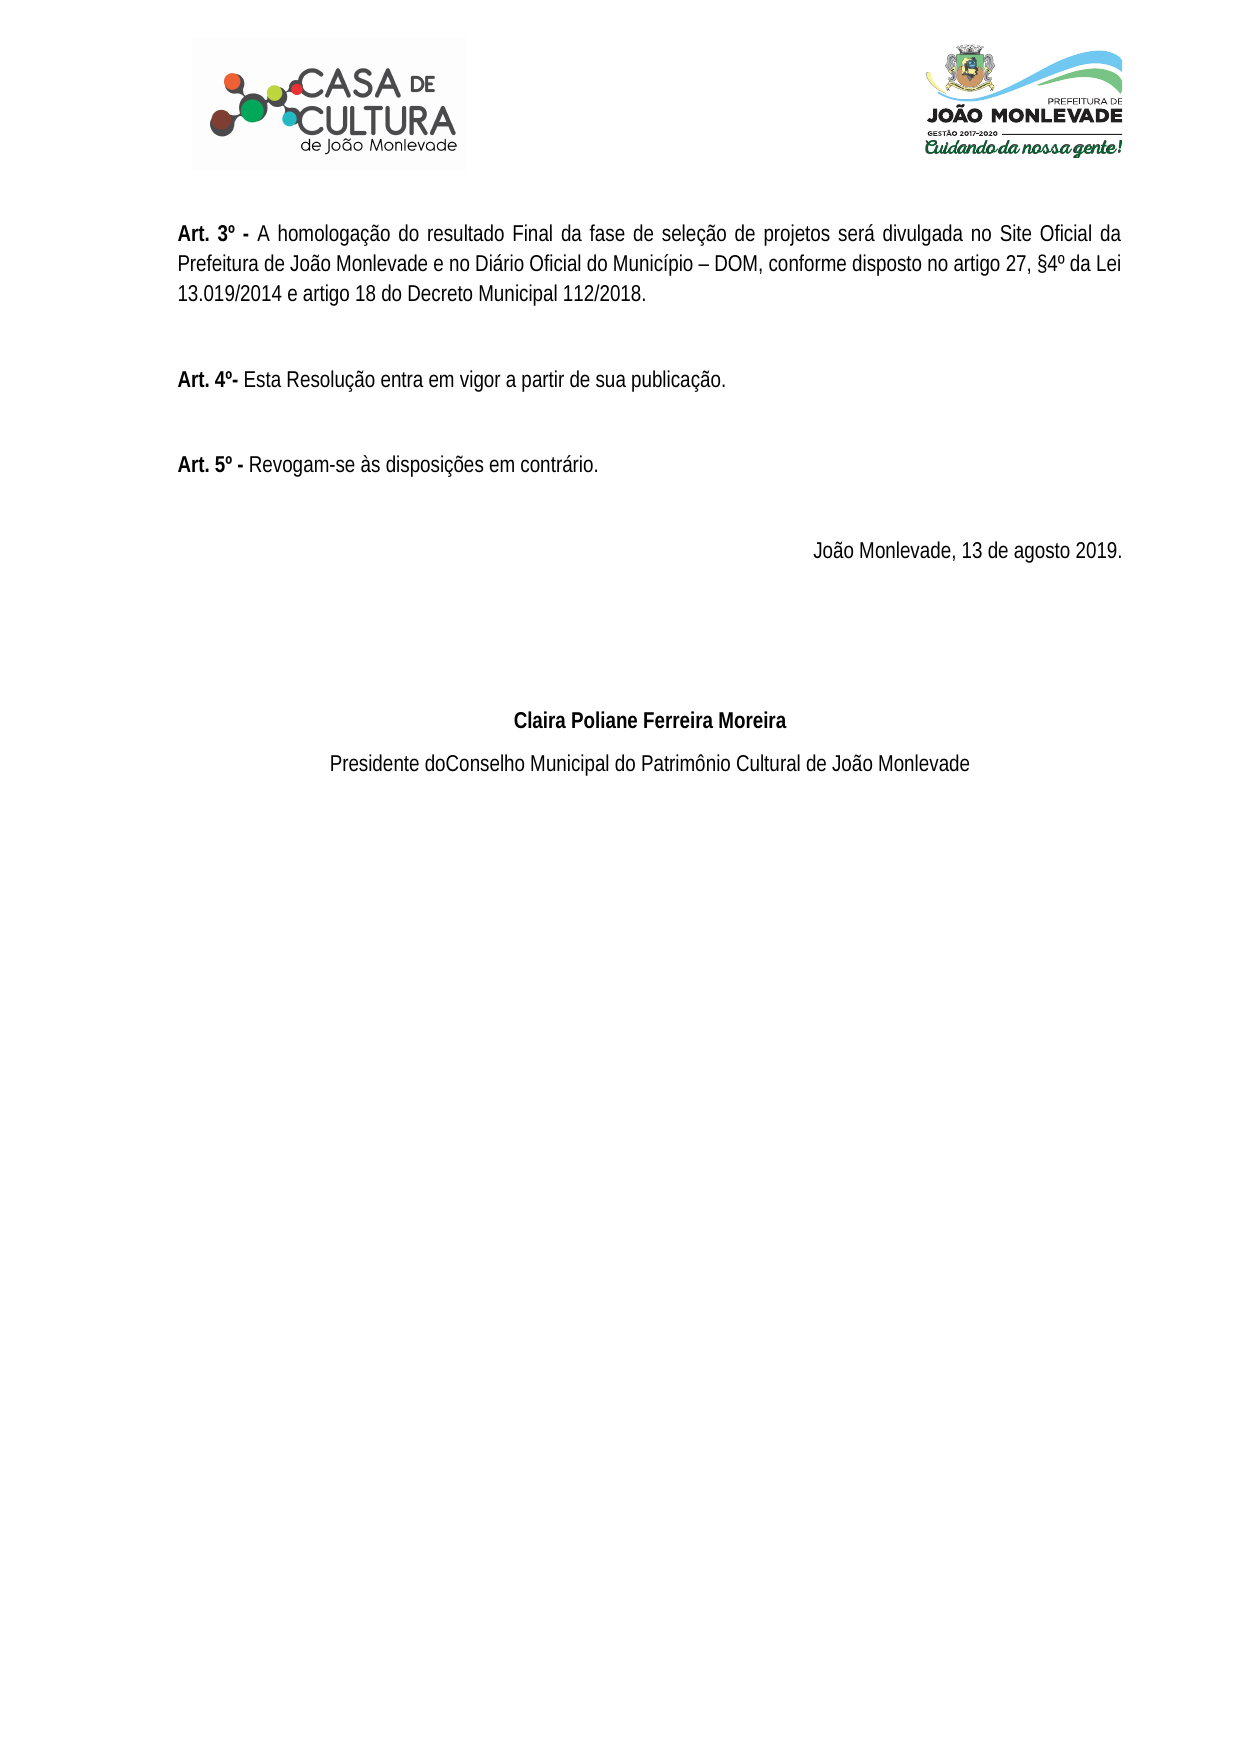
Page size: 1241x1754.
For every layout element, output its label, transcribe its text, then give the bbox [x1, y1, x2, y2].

text Art. 3º - A homologação do resultado Final da fase de seleção de projetos será divulgada no Site Oficial da Prefeitura de João Monlevade e no Diário Oficial do Município – DOM, conforme disposto no artigo 27, §4º da Lei 13.019/2014 e artigo 18 do Decreto Municipal 112/2018. [177, 220, 1122, 307]
picture [191, 37, 467, 171]
text João Monlevade, 13 de agosto 2019. [177, 537, 1122, 563]
text Claira Poliane Ferreira Moreira [177, 707, 1122, 734]
text Presidente doConselho Municipal do Patrimônio Cultural de João Monlevade [177, 750, 1122, 776]
text Art. 4º- Esta Resolução entra em vigor a partir de sua publicação. [177, 366, 1122, 392]
text Art. 5º - Revogam-se às disposições em contrário. [177, 451, 1122, 477]
